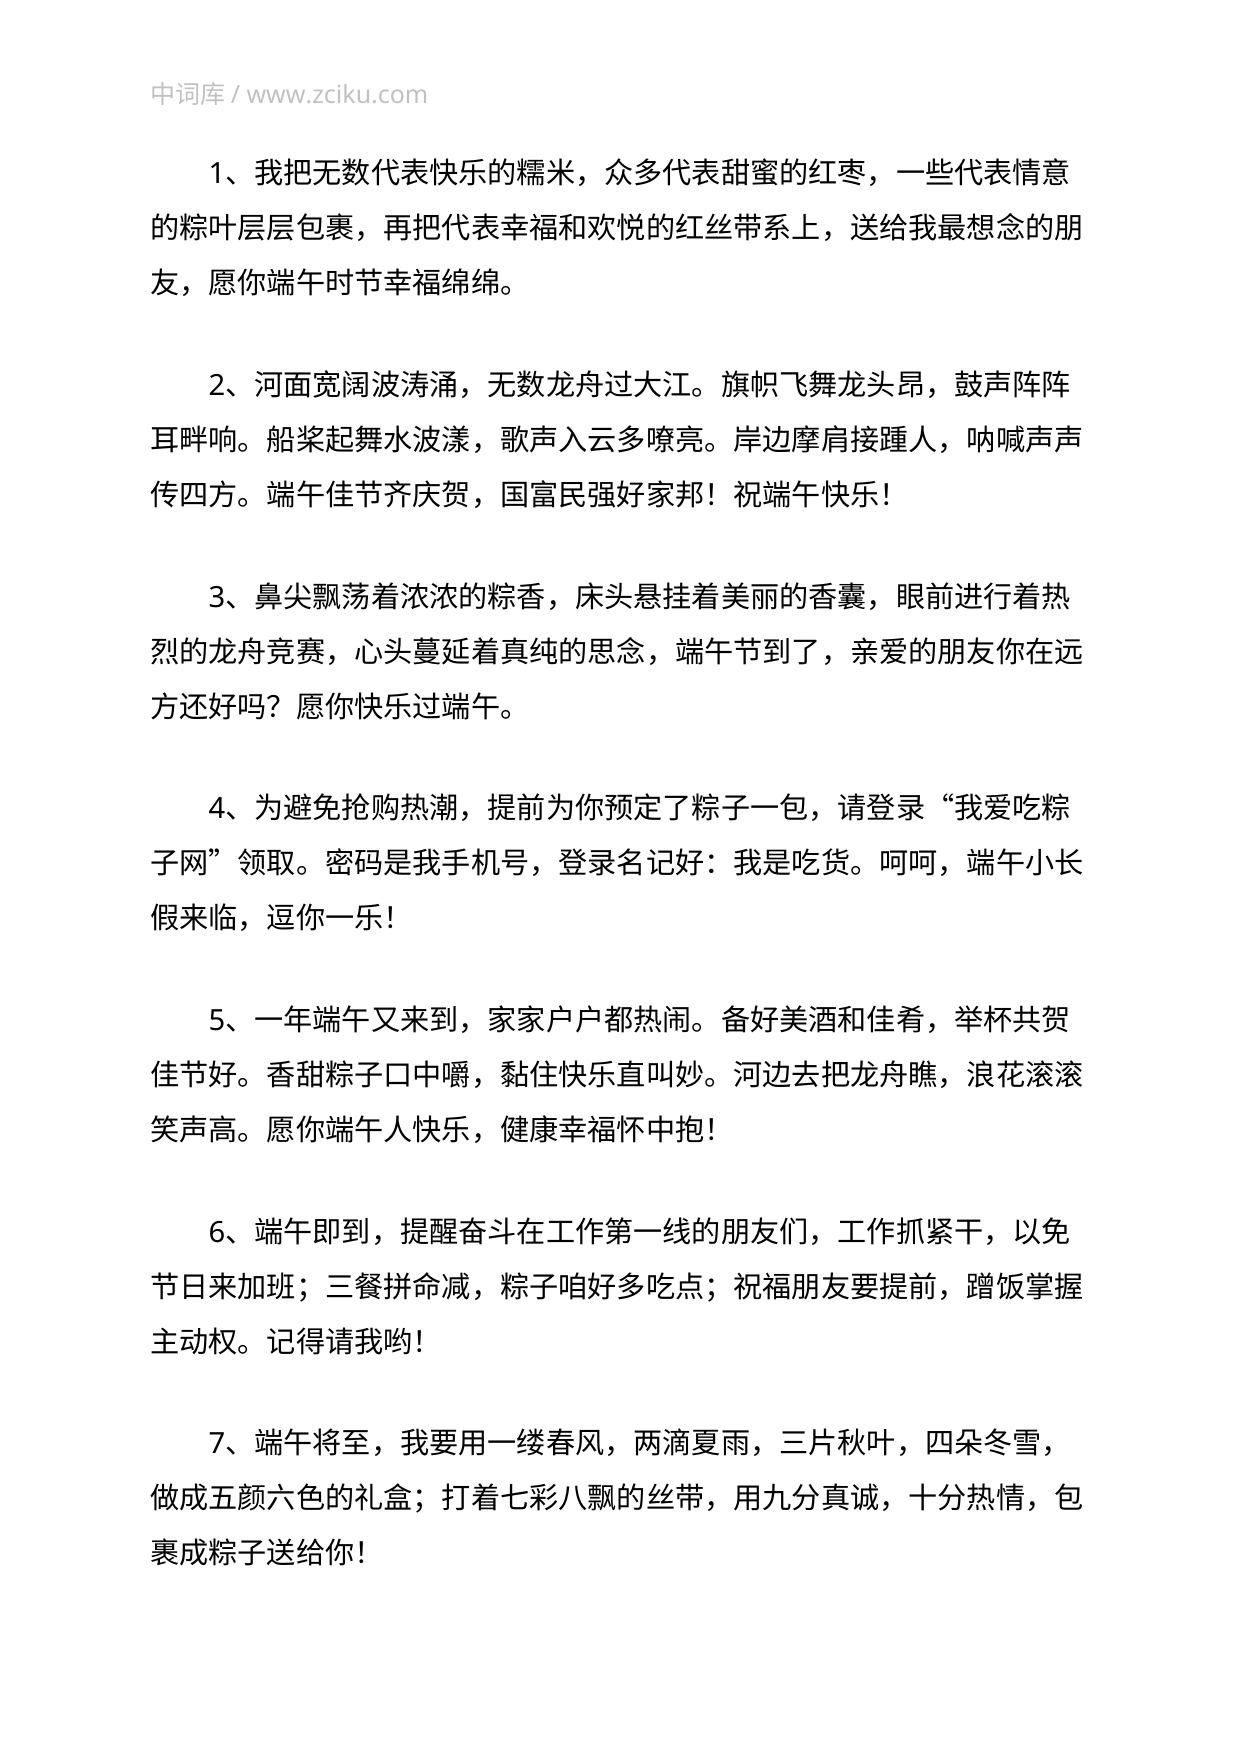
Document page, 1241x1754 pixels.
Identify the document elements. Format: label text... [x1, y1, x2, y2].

text 7、端午将至，我要用一缕春风，两滴夏雨，三片秋叶，四朵冬雪，做成五颜六色的礼盒；打着七彩八飘的丝带，用九分真诚，十分热情，包裹成粽子送给你！ [150, 1420, 1090, 1572]
text 2、河面宽阔波涛涌，无数龙舟过大江。旗帜飞舞龙头昂，鼓声阵阵耳畔响。船桨起舞水波漾，歌声入云多嘹亮。岸边摩肩接踵人，呐喊声声传四方。端午佳节齐庆贺，国富民强好家邦！祝端午快乐！ [150, 362, 1090, 514]
text 4、为避免抢购热潮，提前为你预定了粽子一包，请登录“我爱吃粽子网”领取。密码是我手机号，登录名记好：我是吃货。呵呵，端午小长假来临，逗你一乐！ [150, 785, 1090, 937]
text 5、一年端午又来到，家家户户都热闹。备好美酒和佳肴，举杯共贺佳节好。香甜粽子口中嚼，黏住快乐直叫妙。河边去把龙舟瞧，浪花滚滚笑声高。愿你端午人快乐，健康幸福怀中抱！ [150, 997, 1090, 1149]
text 1、我把无数代表快乐的糯米，众多代表甜蜜的红枣，一些代表情意的粽叶层层包裹，再把代表幸福和欢悦的红丝带系上，送给我最想念的朋友，愿你端午时节幸福绵绵。 [150, 150, 1090, 302]
text 6、端午即到，提醒奋斗在工作第一线的朋友们，工作抓紧干，以免节日来加班；三餐拼命减，粽子咱好多吃点；祝福朋友要提前，蹭饭掌握主动权。记得请我哟！ [150, 1208, 1090, 1361]
text 3、鼻尖飘荡着浓浓的粽香，床头悬挂着美丽的香囊，眼前进行着热烈的龙舟竞赛，心头蔓延着真纯的思念，端午节到了，亲爱的朋友你在远方还好吗？愿你快乐过端午。 [150, 573, 1090, 726]
